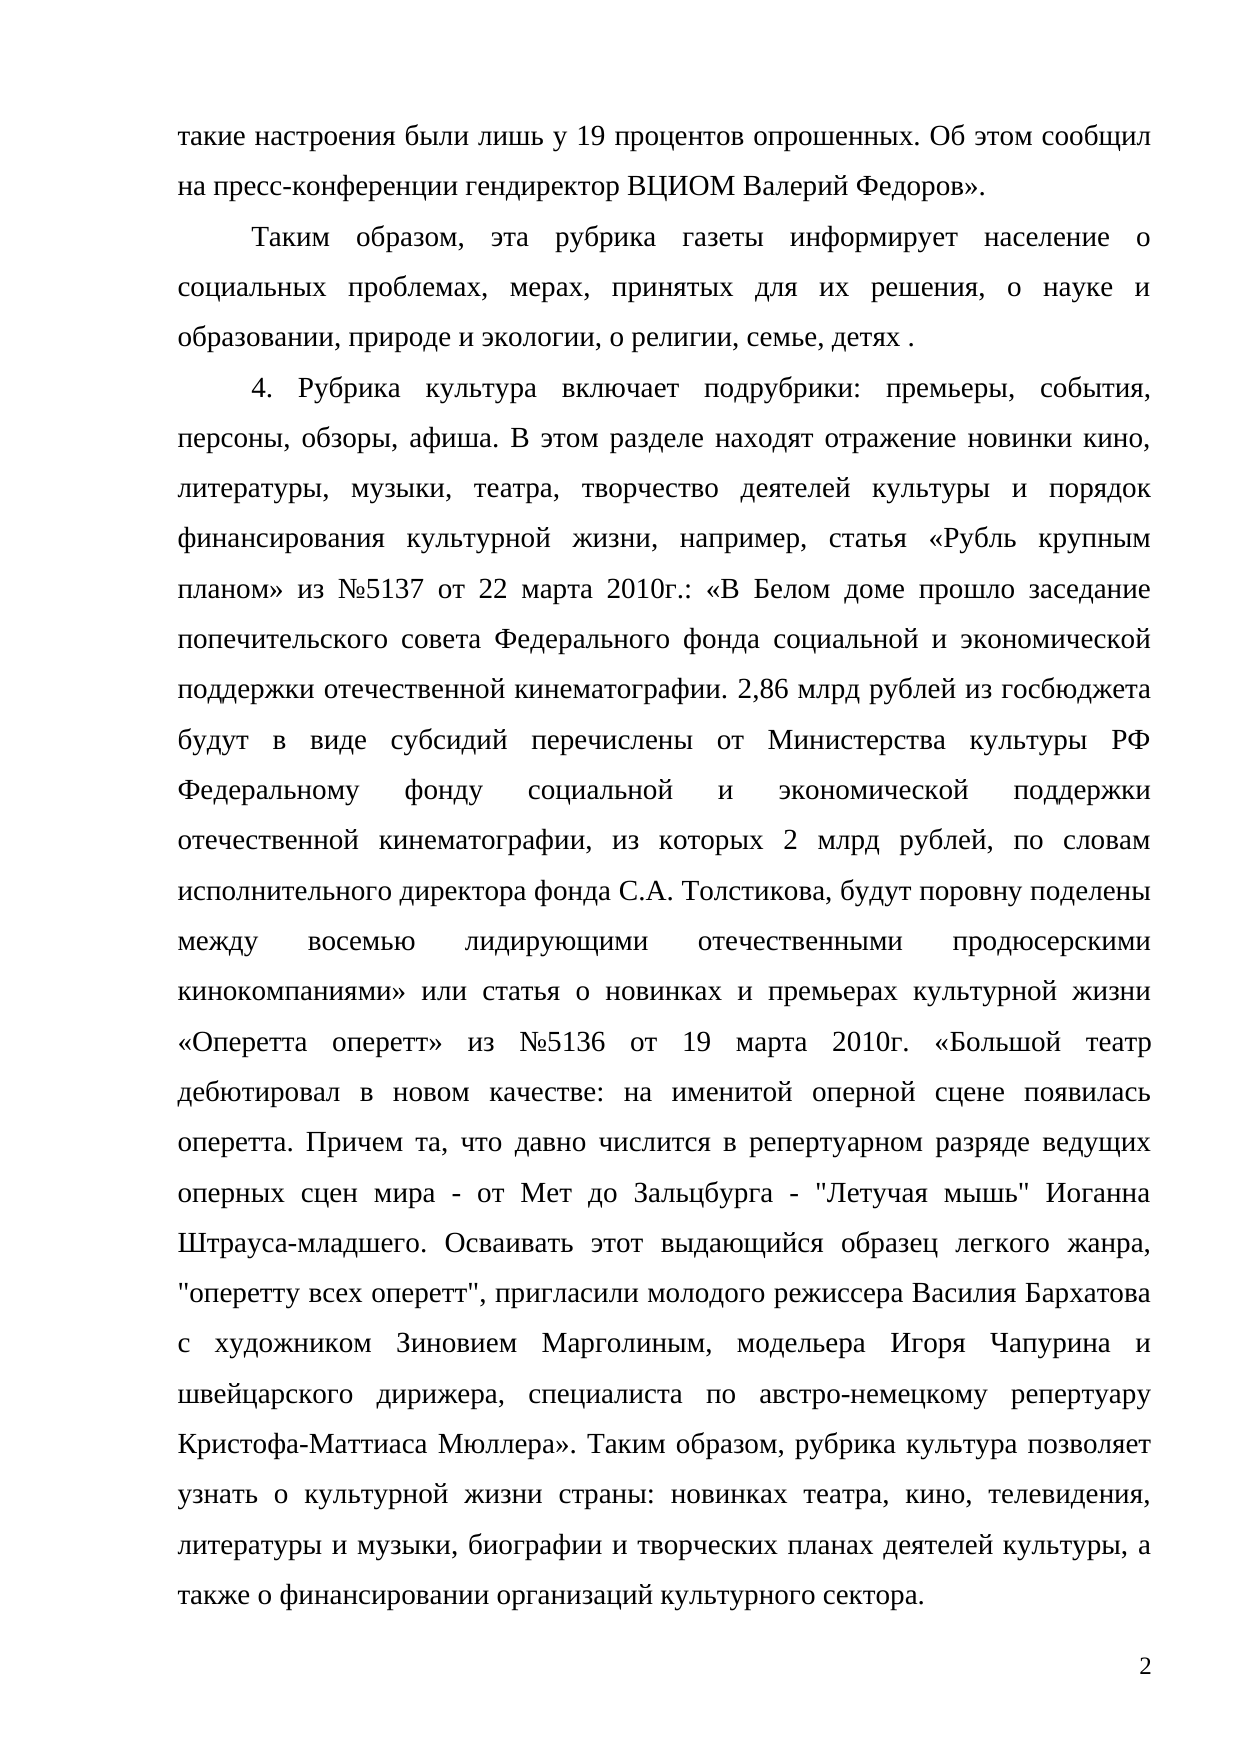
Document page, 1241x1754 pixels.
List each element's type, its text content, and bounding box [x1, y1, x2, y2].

text 4. Рубрика культура включает подрубрики: премьеры, события, персоны, обзоры, афиша. В этом разделе находят отражение новинки кино, литературы, музыки, театра, творчество деятелей культуры и порядок финансирования культурной жизни, например, статья «Рубль крупным планом» из №5137 от 22 марта 2010г.: «В Белом доме прошло заседание попечительского совета Федерального фонда социальной и экономической поддержки отечественной кинематографии. 2,86 млрд рублей из госбюджета будут в виде субсидий перечислены от Министерства культуры РФ Федеральному фонду социальной и экономической поддержки отечественной кинематографии, из которых 2 млрд рублей, по словам исполнительного директора фонда С.А. Толстикова, будут поровну поделены между восемью лидирующими отечественными продюсерскими кинокомпаниями» или статья о новинках и премьерах культурной жизни «Оперетта оперетт» из №5136 от 19 марта 2010г. «Большой театр дебютировал в новом качестве: на именитой оперной сцене появилась оперетта. Причем та, что давно числится в репертуарном разряде ведущих оперных сцен мира - от Мет до Зальцбурга - "Летучая мышь" Иоганна Штрауса-младшего. Осваивать этот выдающийся образец легкого жанра, "оперетту всех оперетт", пригласили молодого режиссера Василия Бархатова с художником Зиновием Марголиным, модельера Игоря Чапурина и швейцарского дирижера, специалиста по австро-немецкому репертуару Кристофа-Маттиаса Мюллера». Таким образом, рубрика культура позволяет узнать о культурной жизни страны: новинках театра, кино, телевидения, литературы и музыки, биографии и творческих планах деятелей культуры, а также о финансировании организаций культурного сектора. [177, 370, 1152, 1611]
text Таким образом, эта рубрика газеты информирует население о социальных проблемах, мерах, принятых для их решения, о науке и образовании, природе и экологии, о религии, семье, детях . [177, 219, 1152, 353]
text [177, 118, 1152, 202]
